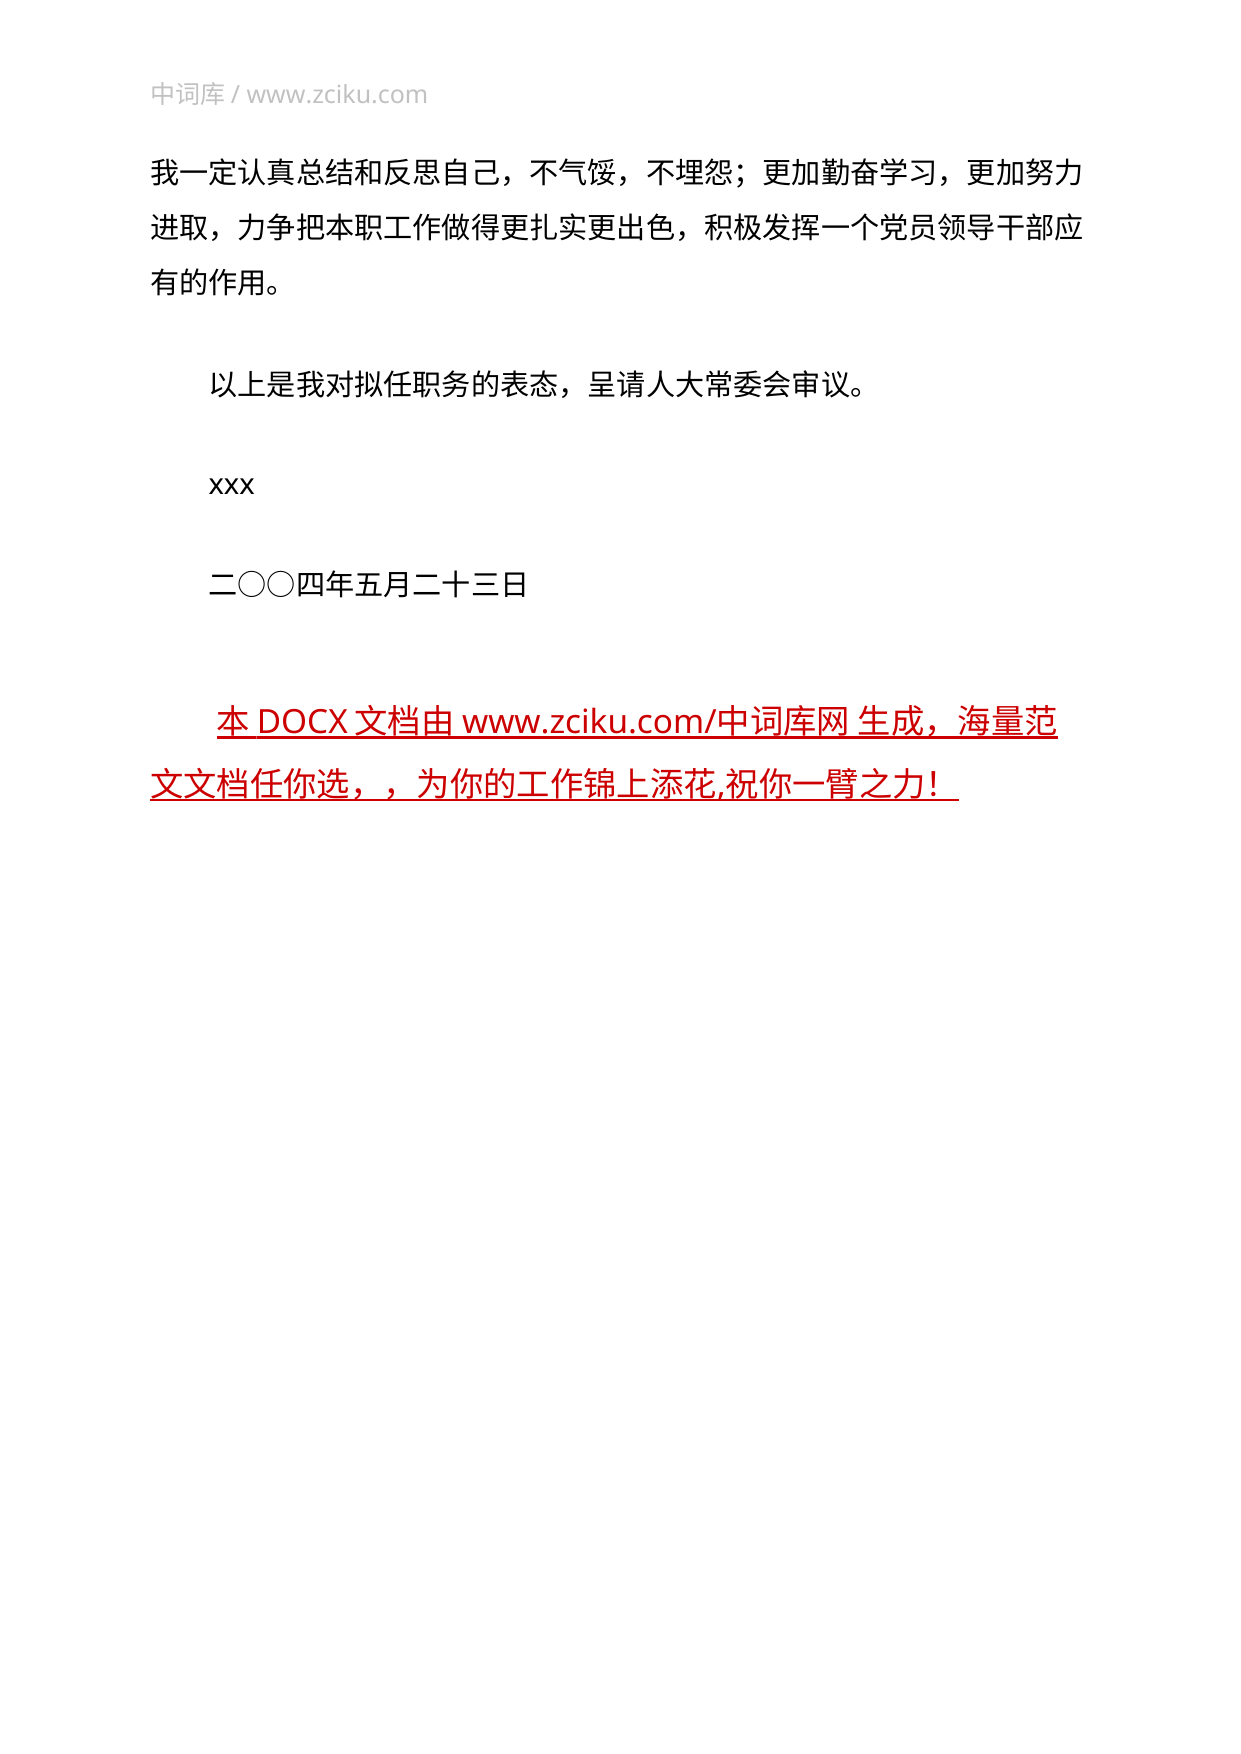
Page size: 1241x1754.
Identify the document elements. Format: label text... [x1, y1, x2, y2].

text xxx [150, 463, 1090, 503]
text 以上是我对拟任职务的表态，呈请人大常委会审议。 [150, 362, 1090, 404]
text 二○○四年五月二十三日 [150, 562, 1090, 604]
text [150, 150, 1090, 302]
text 本DOCX文档由 www.zciku.com/中词库网 生成，海量范文文档任你选，，为你的工作锦上添花,祝你一臂之力！ [150, 695, 1090, 806]
